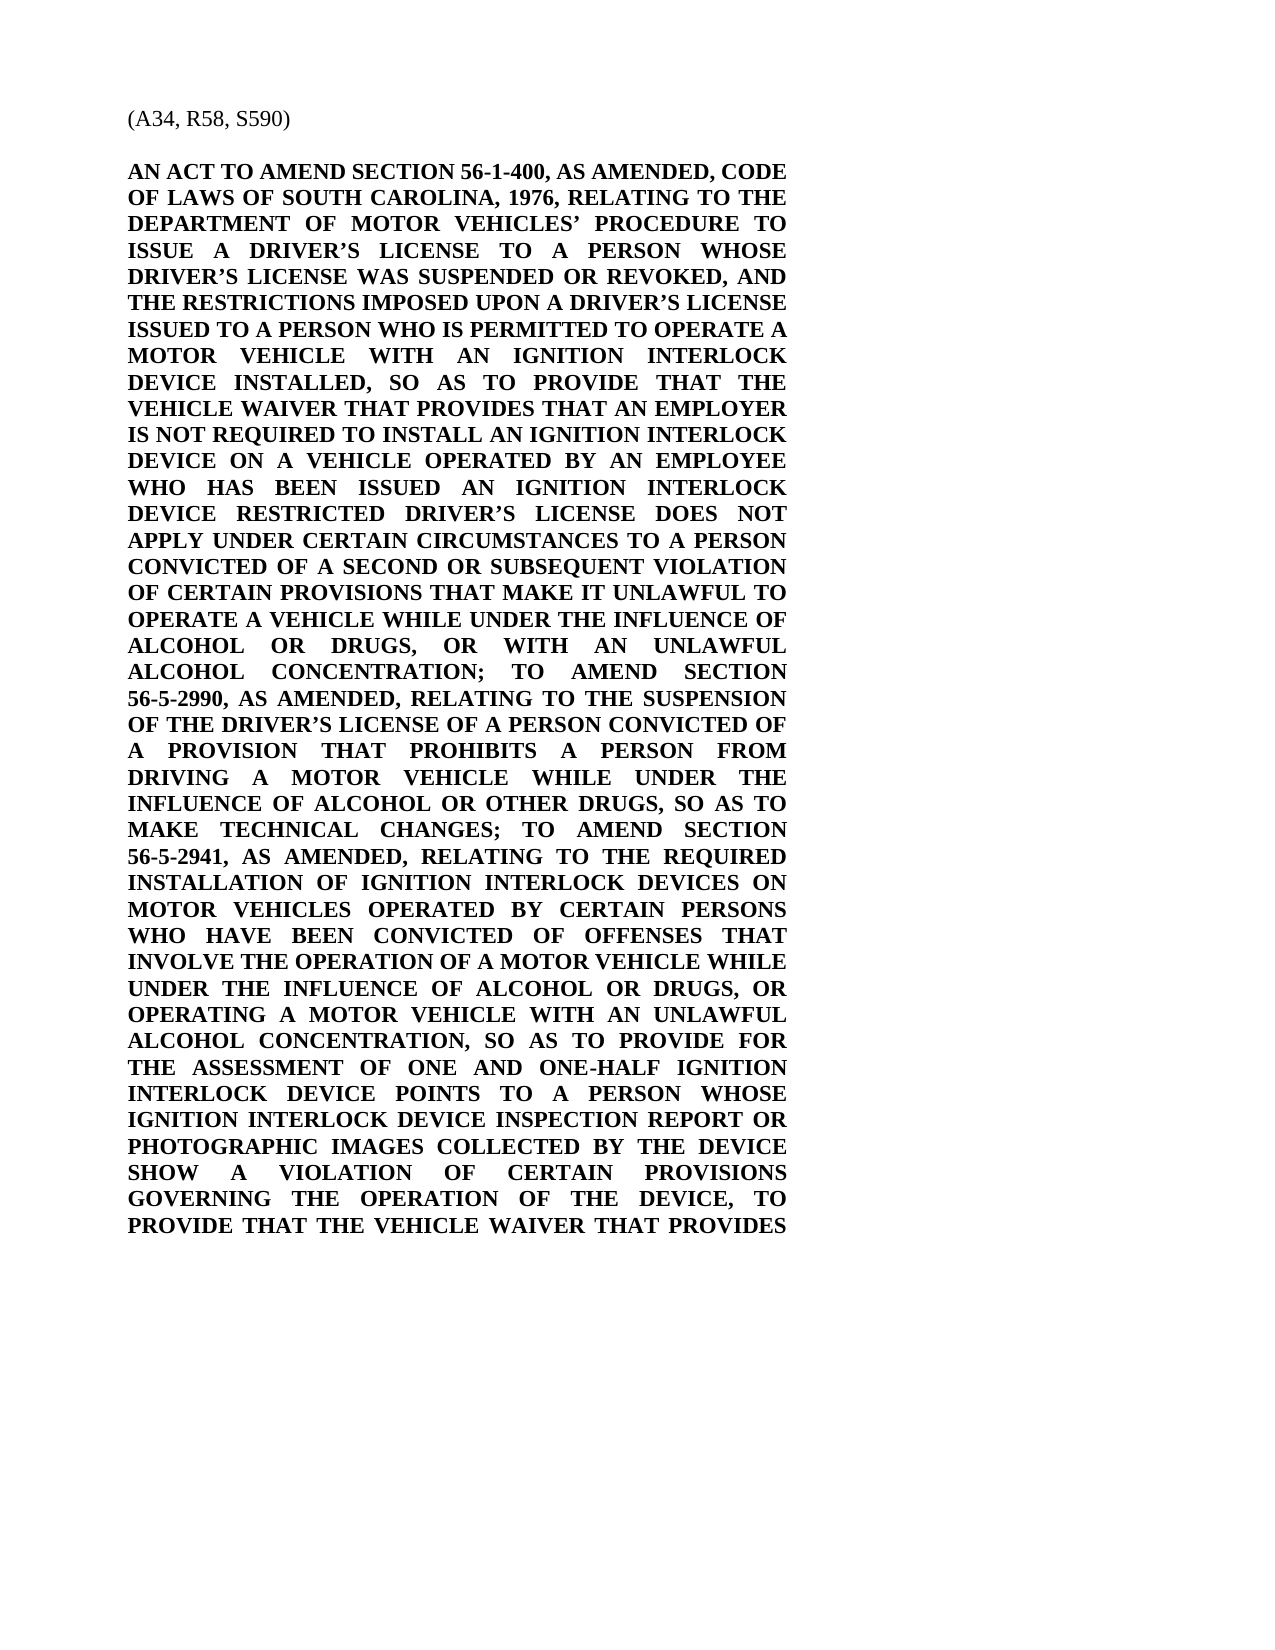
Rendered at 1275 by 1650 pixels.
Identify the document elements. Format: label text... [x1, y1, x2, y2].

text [127, 158, 787, 1238]
text (A34, R58, S590) [127, 105, 787, 131]
